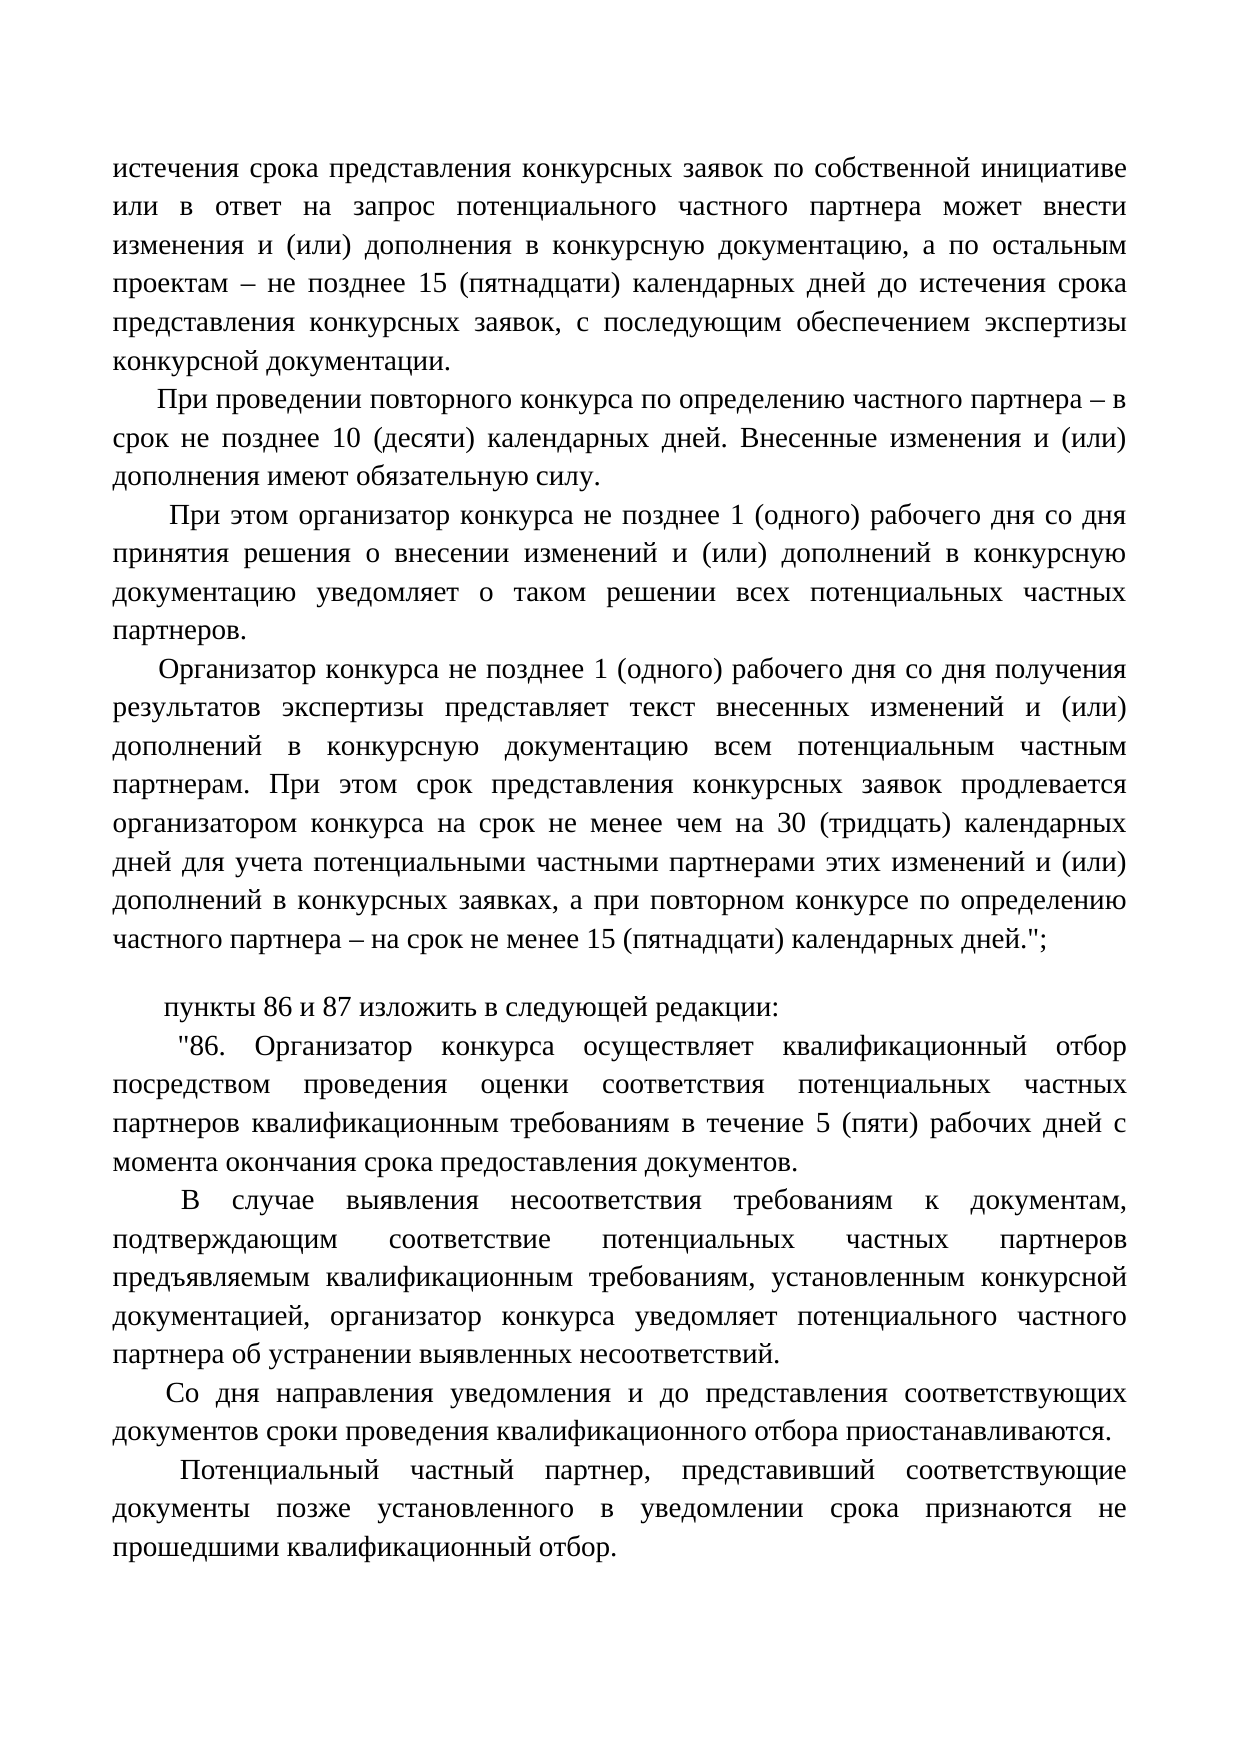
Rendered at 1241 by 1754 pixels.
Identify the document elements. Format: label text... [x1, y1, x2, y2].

text Со дня направления уведомления и до представления соответствующих документов сроки проведения квалификационного отбора приостанавливаются. [112, 1375, 1128, 1447]
text При проведении повторного конкурса по определению частного партнера – в срок не позднее 10 (десяти) календарных дней. Внесенные изменения и (или) дополнения имеют обязательную силу. [112, 381, 1128, 492]
text пункты 86 и 87 изложить в следующей редакции: [112, 989, 1128, 1023]
text Организатор конкурса не позднее 1 (одного) рабочего дня со дня получения результатов экспертизы представляет текст внесенных изменений и (или) дополнений в конкурсную документацию всем потенциальным частным партнерам. При этом срок представления конкурсных заявок продлевается организатором конкурса на срок не менее чем на 30 (тридцать) календарных дней для учета потенциальными частными партнерами этих изменений и (или) дополнений в конкурсных заявках, а при повторном конкурсе по определению частного партнера – на срок не менее 15 (пятнадцати) календарных дней."; [112, 651, 1128, 954]
text "86. Организатор конкурса осуществляет квалификационный отбор посредством проведения оценки соответствия потенциальных частных партнеров квалификационным требованиям в течение 5 (пяти) рабочих дней с момента окончания срока предоставления документов. [112, 1028, 1128, 1177]
text Потенциальный частный партнер, представивший соответствующие документы позже установленного в уведомлении срока признаются не прошедшими квалификационный отбор. [112, 1452, 1128, 1563]
text При этом организатор конкурса не позднее 1 (одного) рабочего дня со дня принятия решения о внесении изменений и (или) дополнений в конкурсную документацию уведомляет о таком решении всех потенциальных частных партнеров. [112, 497, 1128, 646]
text В случае выявления несоответствия требованиям к документам, подтверждающим соответствие потенциальных частных партнеров предъявляемым квалификационным требованиям, установленным конкурсной документацией, организатор конкурса уведомляет потенциального частного партнера об устранении выявленных несоответствий. [112, 1182, 1128, 1370]
